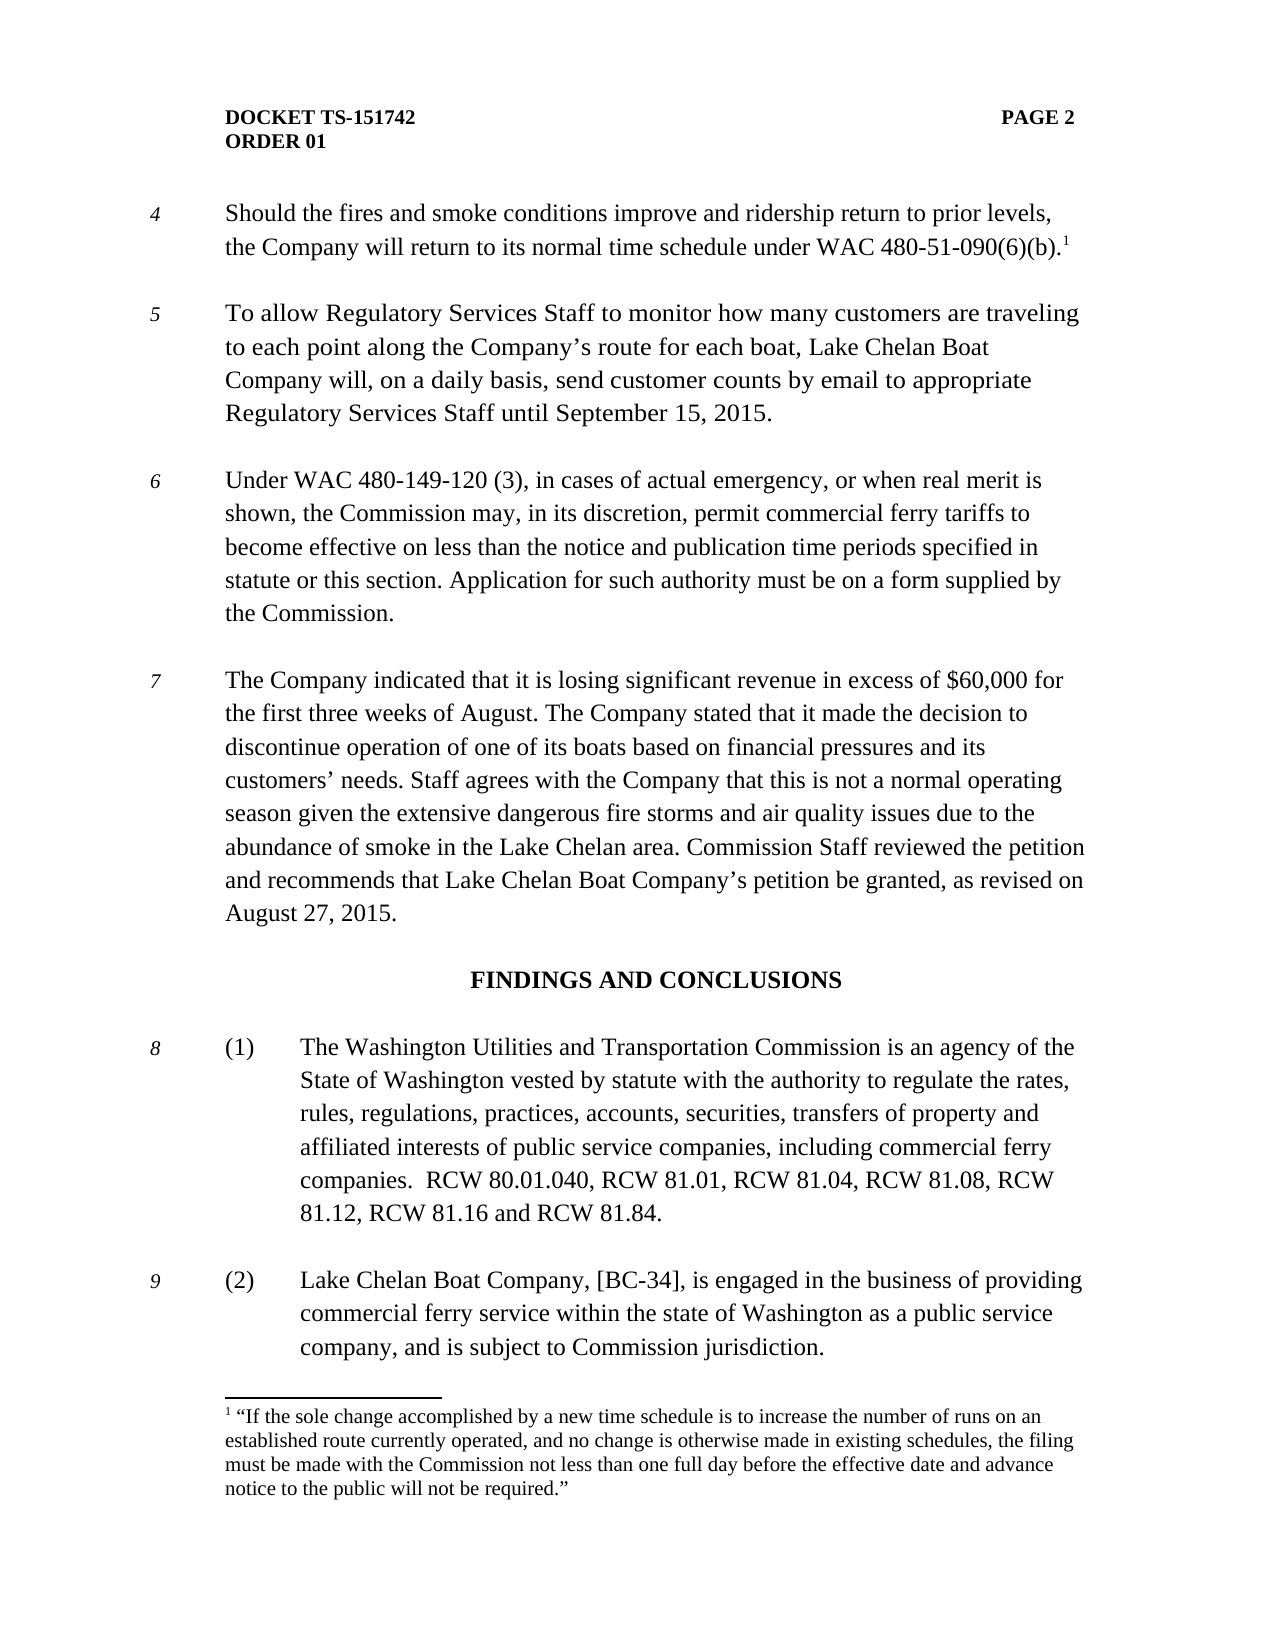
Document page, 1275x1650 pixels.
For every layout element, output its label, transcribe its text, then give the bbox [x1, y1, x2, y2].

list Under WAC 480-149-120 (3), in cases of actual emergency, or when real merit is shown, the Commission may, in its discretion, permit commercial ferry tariffs to become effective on less than the notice and publication time periods specified in statute or this section. Application for such authority must be on a form supplied by the Commission. [150, 462, 1087, 628]
list (2) Lake Chelan Boat Company, [BC-34], is engaged in the business of providing commercial ferry service within the state of Washington as a public service company, and is subject to Commission jurisdiction. [150, 1262, 1087, 1362]
list Should the fires and smoke conditions improve and ridership return to prior levels, the Company will return to its normal time schedule under WAC 480-51-090(6)(b). [150, 195, 1087, 262]
list To allow Regulatory Services Staff to monitor how many customers are traveling to each point along the Company’s route for each boat, Lake Chelan Boat Company will, on a daily basis, send customer counts by email to appropriate Regulatory Services Staff until September 15, 2015. [150, 295, 1087, 428]
list The Company indicated that it is losing significant revenue in excess of $60,000 for the first three weeks of August. The Company stated that it made the decision to discontinue operation of one of its boats based on financial pressures and its customers’ needs. Staff agrees with the Company that this is not a normal operating season given the extensive dangerous fire storms and air quality issues due to the abundance of smoke in the Lake Chelan area. Commission Staff reviewed the petition and recommends that Lake Chelan Boat Company’s petition be granted, as revised on August 27, 2015. [150, 662, 1087, 928]
list (1) The Washington Utilities and Transportation Commission is an agency of the State of Washington vested by statute with the authority to regulate the rates, rules, regulations, practices, accounts, securities, transfers of property and affiliated interests of public service companies, including commercial ferry companies. RCW 80.01.040, RCW 81.01, RCW 81.04, RCW 81.08, RCW 81.12, RCW 81.16 and RCW 81.84. [150, 1028, 1087, 1228]
subtitle FINDINGS AND CONCLUSIONS [225, 962, 1087, 995]
